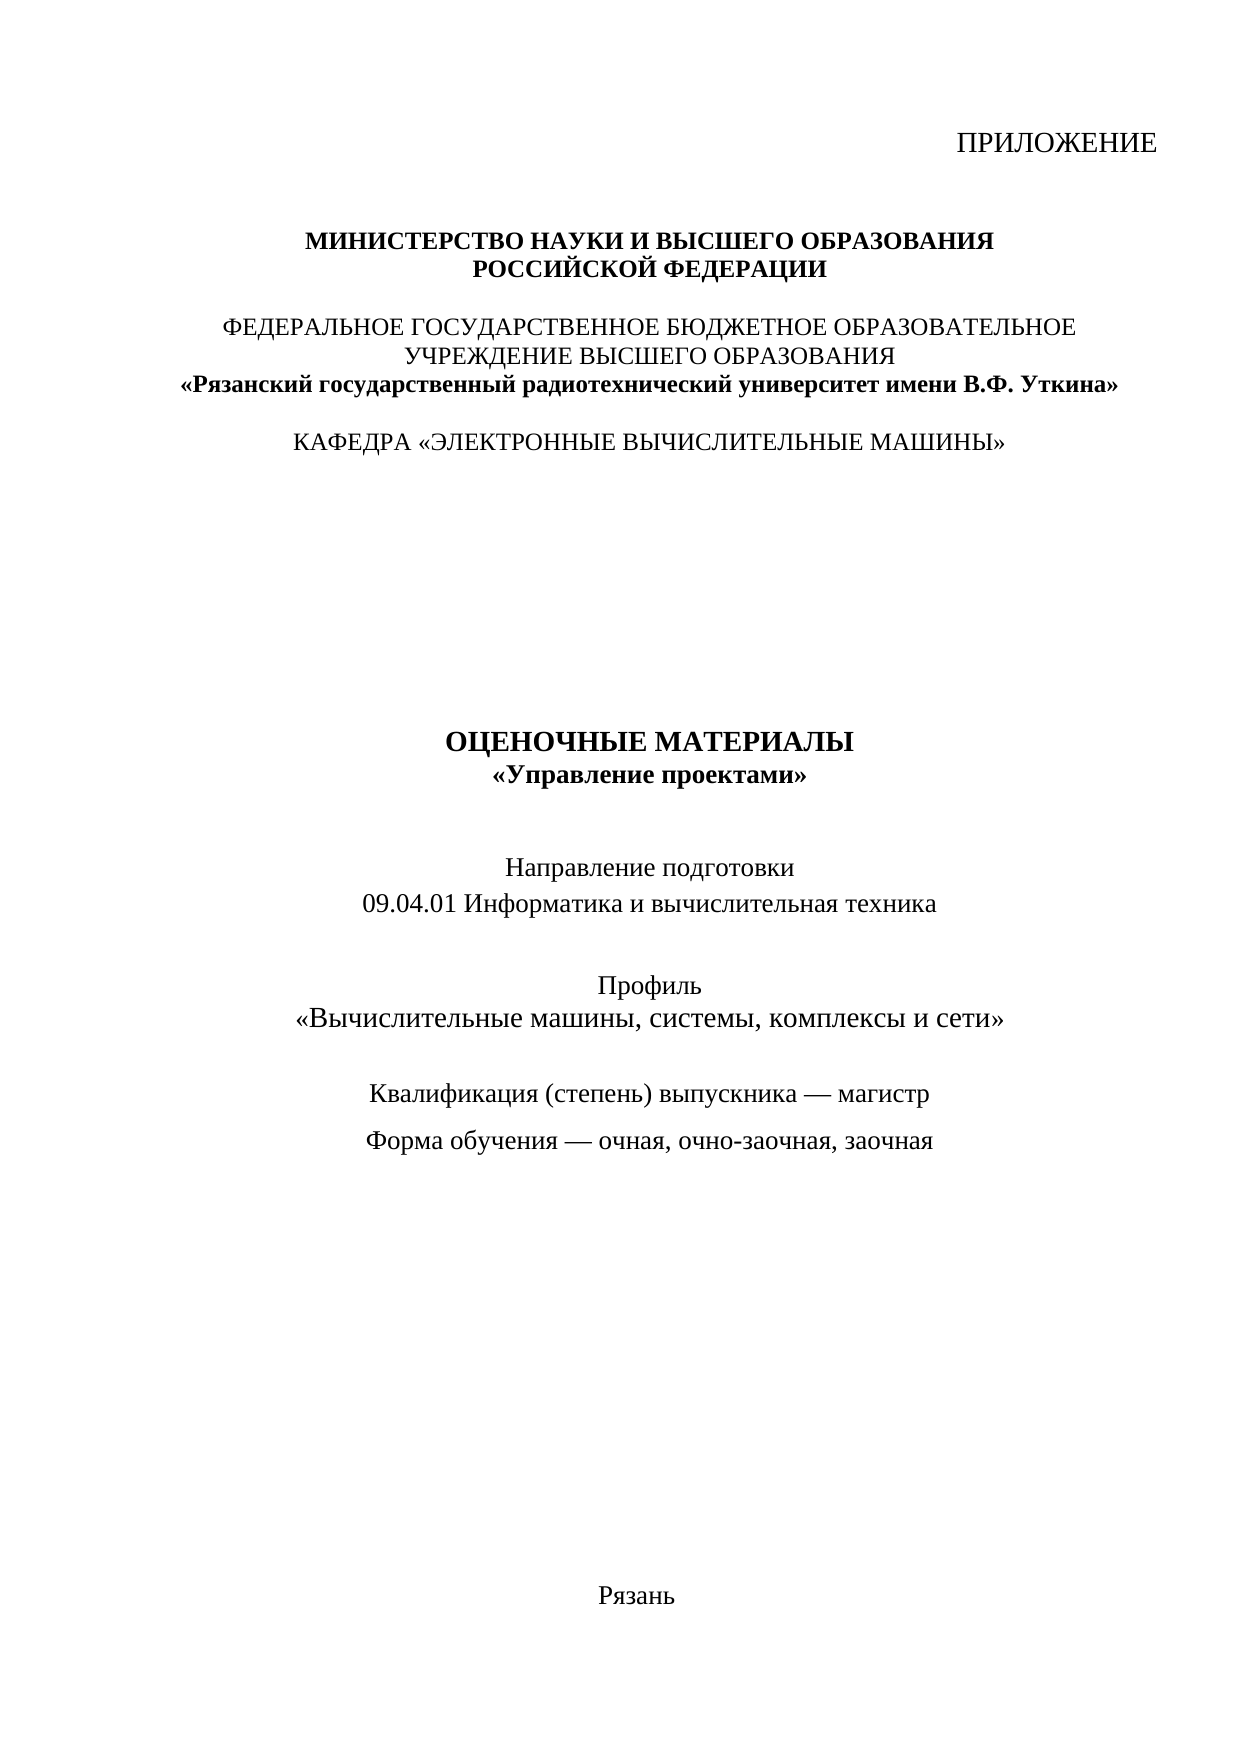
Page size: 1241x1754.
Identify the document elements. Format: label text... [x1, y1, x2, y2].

text «Вычислительные машины, системы, комплексы и сети» [118, 1000, 1181, 1034]
text Рязань [118, 1579, 1154, 1610]
text ФЕДЕРАЛЬНОЕ ГОСУДАРСТВЕННОЕ БЮДЖЕТНОЕ ОБРАЗОВАТЕЛЬНОЕ [118, 312, 1181, 341]
text УЧРЕЖДЕНИЕ ВЫСШЕГО ОБРАЗОВАНИЯ [118, 341, 1181, 369]
text «Управление проектами» [118, 758, 1181, 789]
text Форма обучения — очная, очно-заочная, заочная [118, 1124, 1181, 1155]
text Профиль [118, 969, 1181, 1000]
text РОССИЙСКОЙ ФЕДЕРАЦИИ [118, 254, 1181, 283]
text ОЦЕНОЧНЫЕ МАТЕРИАЛЫ [145, 724, 1154, 758]
text Квалификация (степень) выпускника — магистр [118, 1077, 1181, 1108]
text Направление подготовки [118, 851, 1181, 882]
text КАФЕДРА «ЭЛЕКТРОННЫЕ ВЫЧИСЛИТЕЛЬНЫЕ МАШИНЫ» [145, 427, 1154, 456]
text 09.04.01 Информатика и вычислительная техника [118, 887, 1181, 918]
text ПРИЛОЖЕНИЕ [118, 125, 1158, 159]
text «Рязанский государственный радиотехнический университет имени В.Ф. Уткина» [118, 369, 1181, 398]
text МИНИСТЕРСТВО НАУКИ И ВЫСШЕГО ОБРАЗОВАНИЯ [118, 226, 1181, 254]
